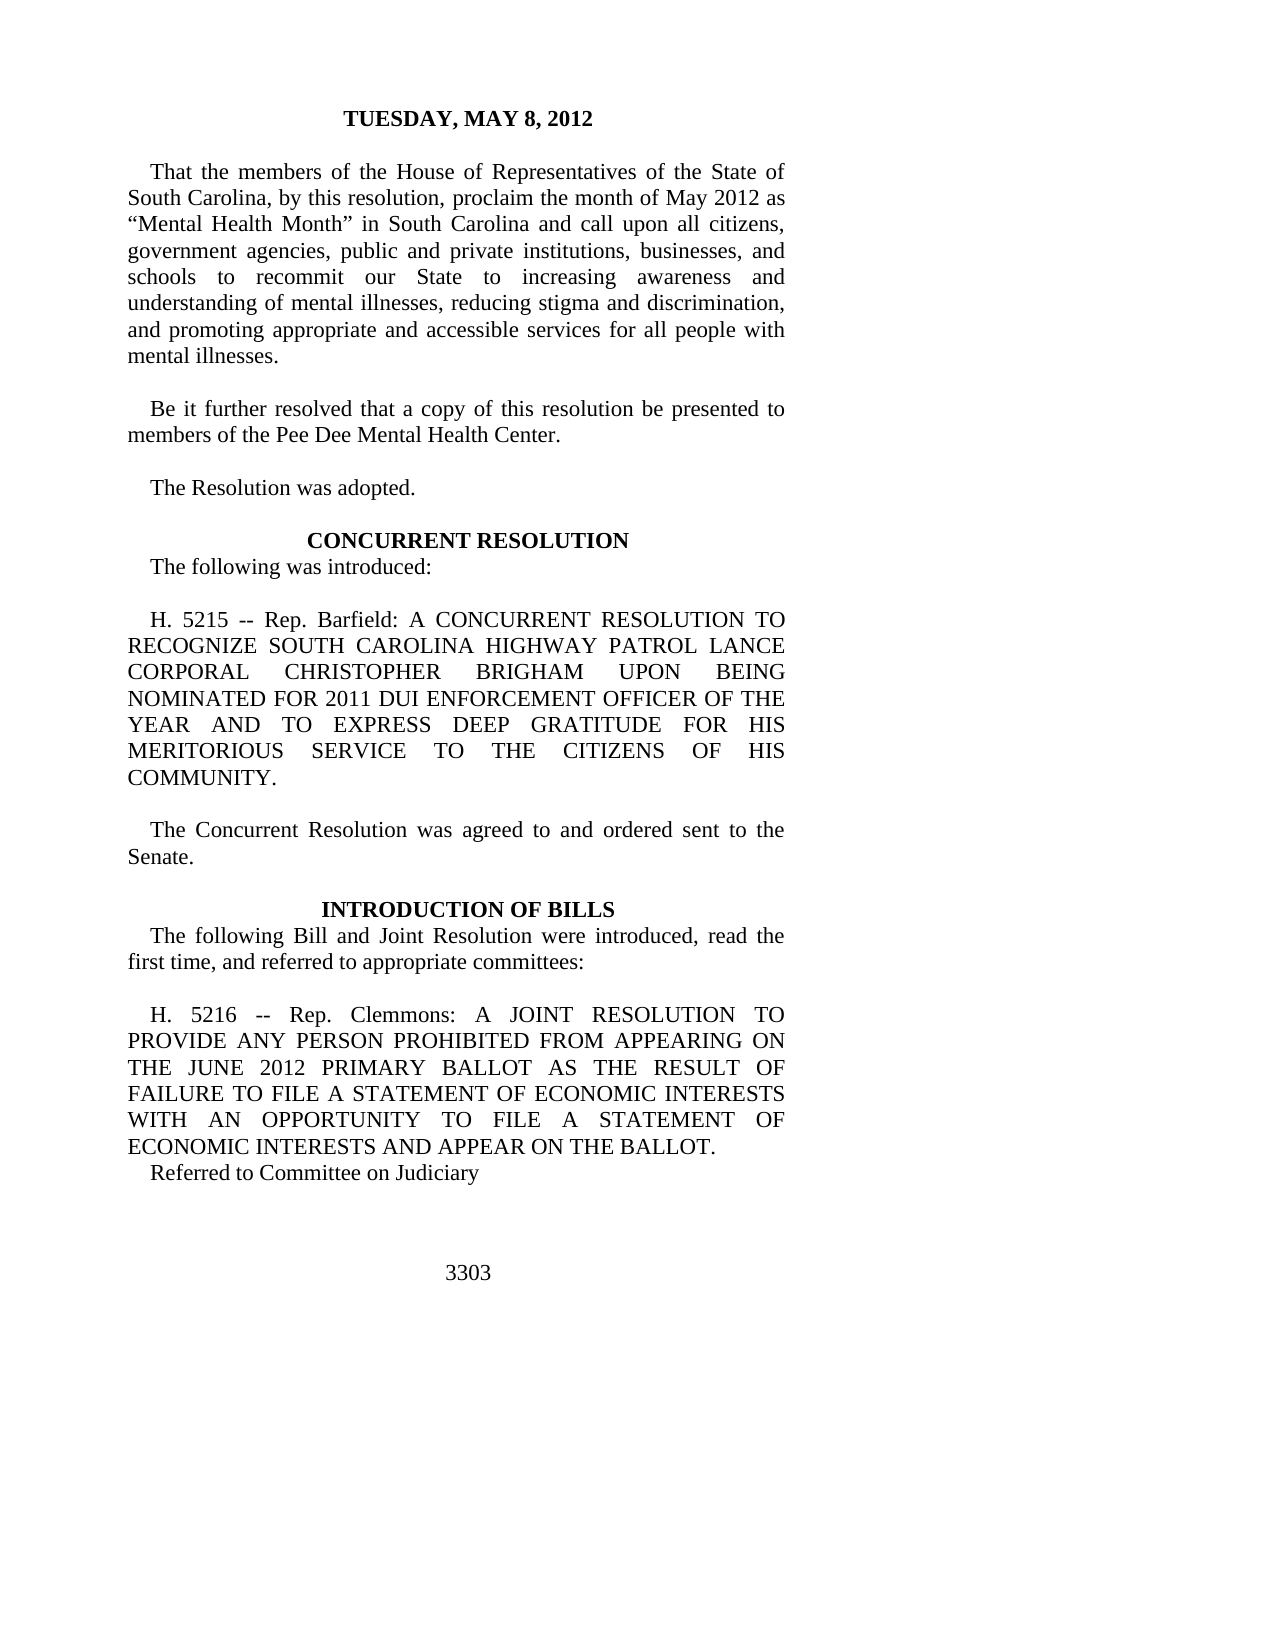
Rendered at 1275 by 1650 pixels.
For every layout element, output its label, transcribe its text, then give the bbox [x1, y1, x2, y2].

text INTRODUCTION OF BILLS [127, 896, 786, 922]
text H. 5215 -- Rep. Barfield: A CONCURRENT RESOLUTION TO RECOGNIZE SOUTH CAROLINA HIGHWAY PATROL LANCE CORPORAL CHRISTOPHER BRIGHAM UPON BEING NOMINATED FOR 2011 DUI ENFORCEMENT OFFICER OF THE YEAR AND TO EXPRESS DEEP GRATITUDE FOR HIS MERITORIOUS SERVICE TO THE CITIZENS OF HIS COMMUNITY. [127, 606, 786, 790]
text H. 5216 -- Rep. Clemmons: A JOINT RESOLUTION TO PROVIDE ANY PERSON PROHIBITED FROM APPEARING ON THE JUNE 2012 PRIMARY BALLOT AS THE RESULT OF FAILURE TO FILE A STATEMENT OF ECONOMIC INTERESTS WITH AN OPPORTUNITY TO FILE A STATEMENT OF ECONOMIC INTERESTS AND APPEAR ON THE BALLOT. [127, 1001, 786, 1159]
text That the members of the House of Representatives of the State of South Carolina, by this resolution, proclaim the month of May 2012 as “Mental Health Month” in South Carolina and call upon all citizens, government agencies, public and private institutions, businesses, and schools to recommit our State to increasing awareness and understanding of mental illnesses, reducing stigma and discrimination, and promoting appropriate and accessible services for all people with mental illnesses. [127, 158, 786, 368]
text The following was introduced: [127, 553, 786, 579]
text The Concurrent Resolution was agreed to and ordered sent to the Senate. [127, 817, 786, 869]
text The following Bill and Joint Resolution were introduced, read the first time, and referred to appropriate committees: [127, 922, 786, 975]
text Be it further resolved that a copy of this resolution be presented to members of the Pee Dee Mental Health Center. [127, 395, 786, 448]
text CONCURRENT RESOLUTION [127, 527, 786, 553]
text The Resolution was adopted. [127, 474, 786, 500]
text Referred to Committee on Judiciary [127, 1159, 786, 1186]
